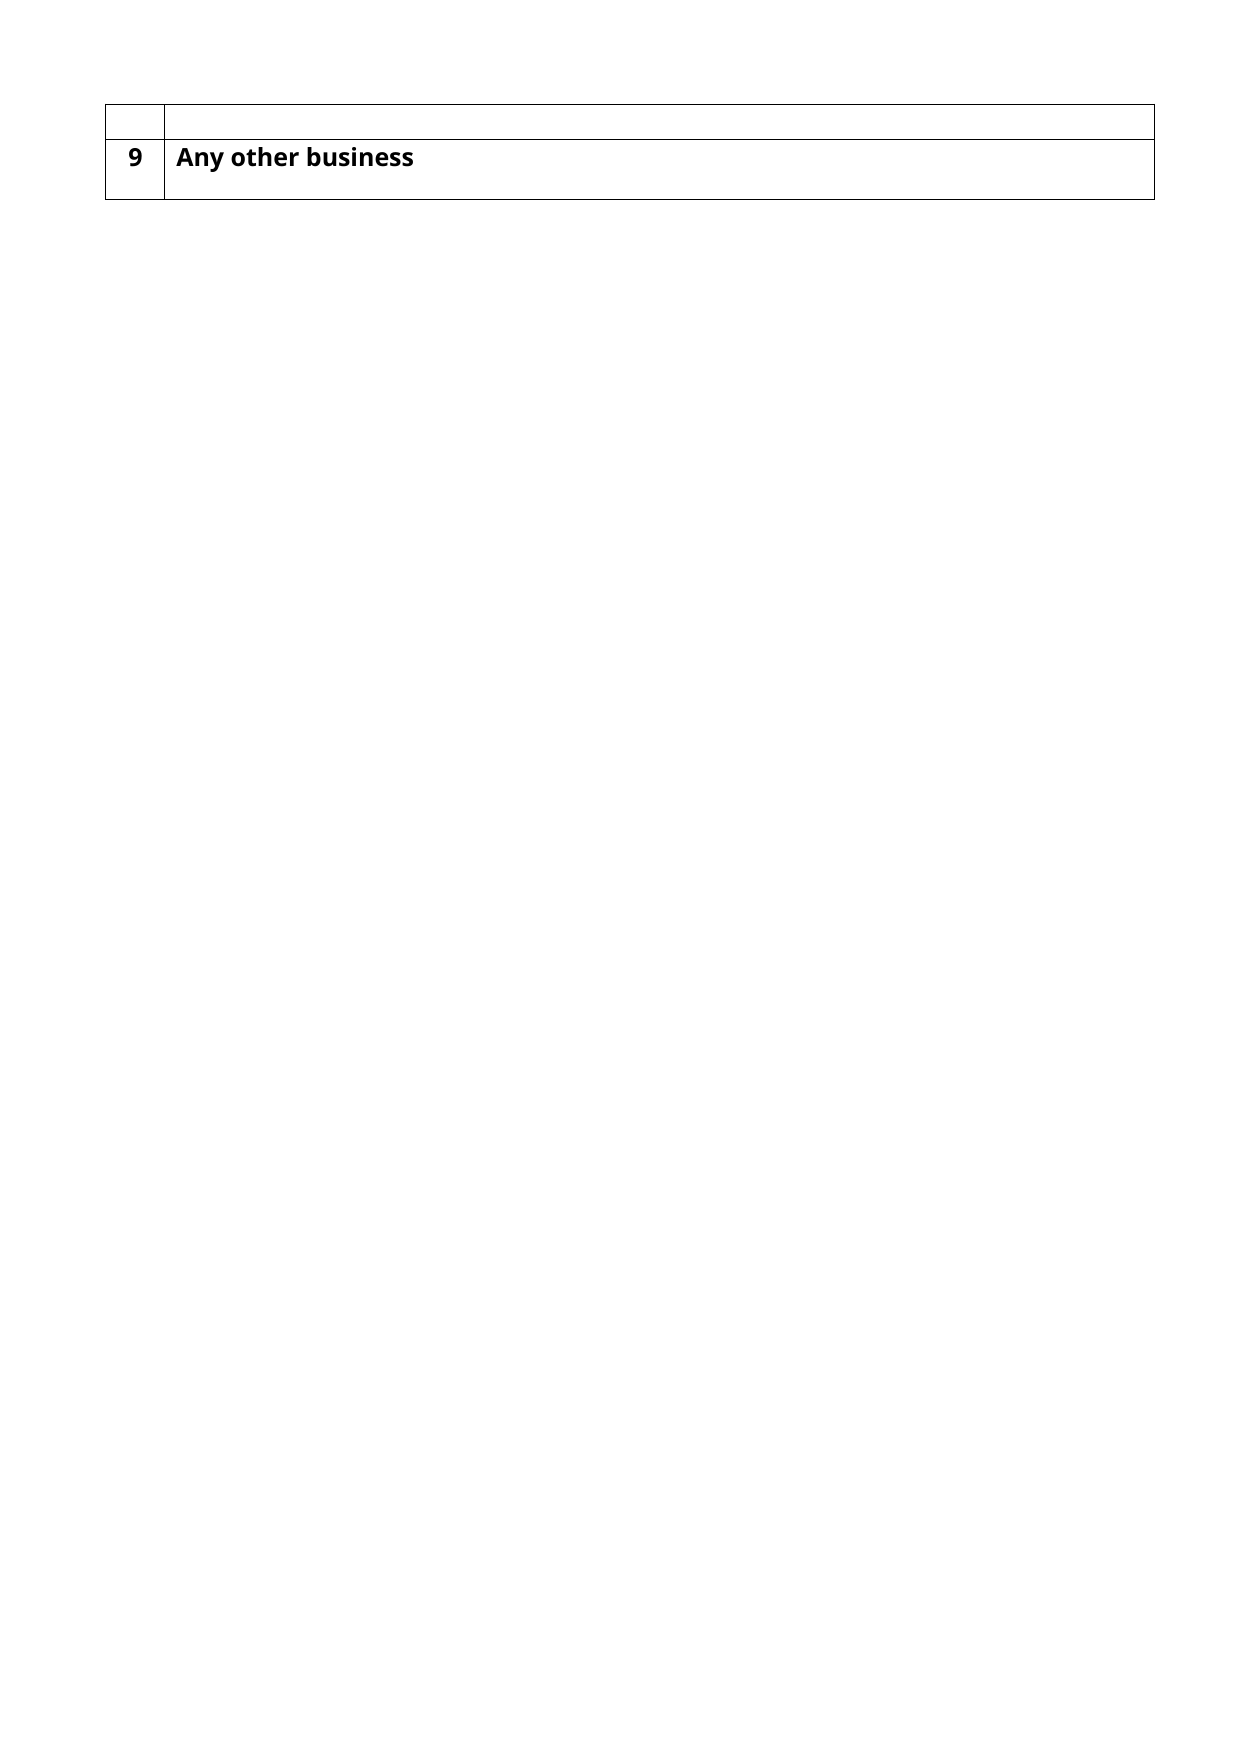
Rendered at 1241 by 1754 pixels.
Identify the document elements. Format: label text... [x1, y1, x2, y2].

table_cell 9 [106, 140, 164, 199]
table_cell 8 [106, 105, 164, 138]
table_cell Any other business [165, 140, 1154, 199]
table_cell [165, 105, 1154, 138]
